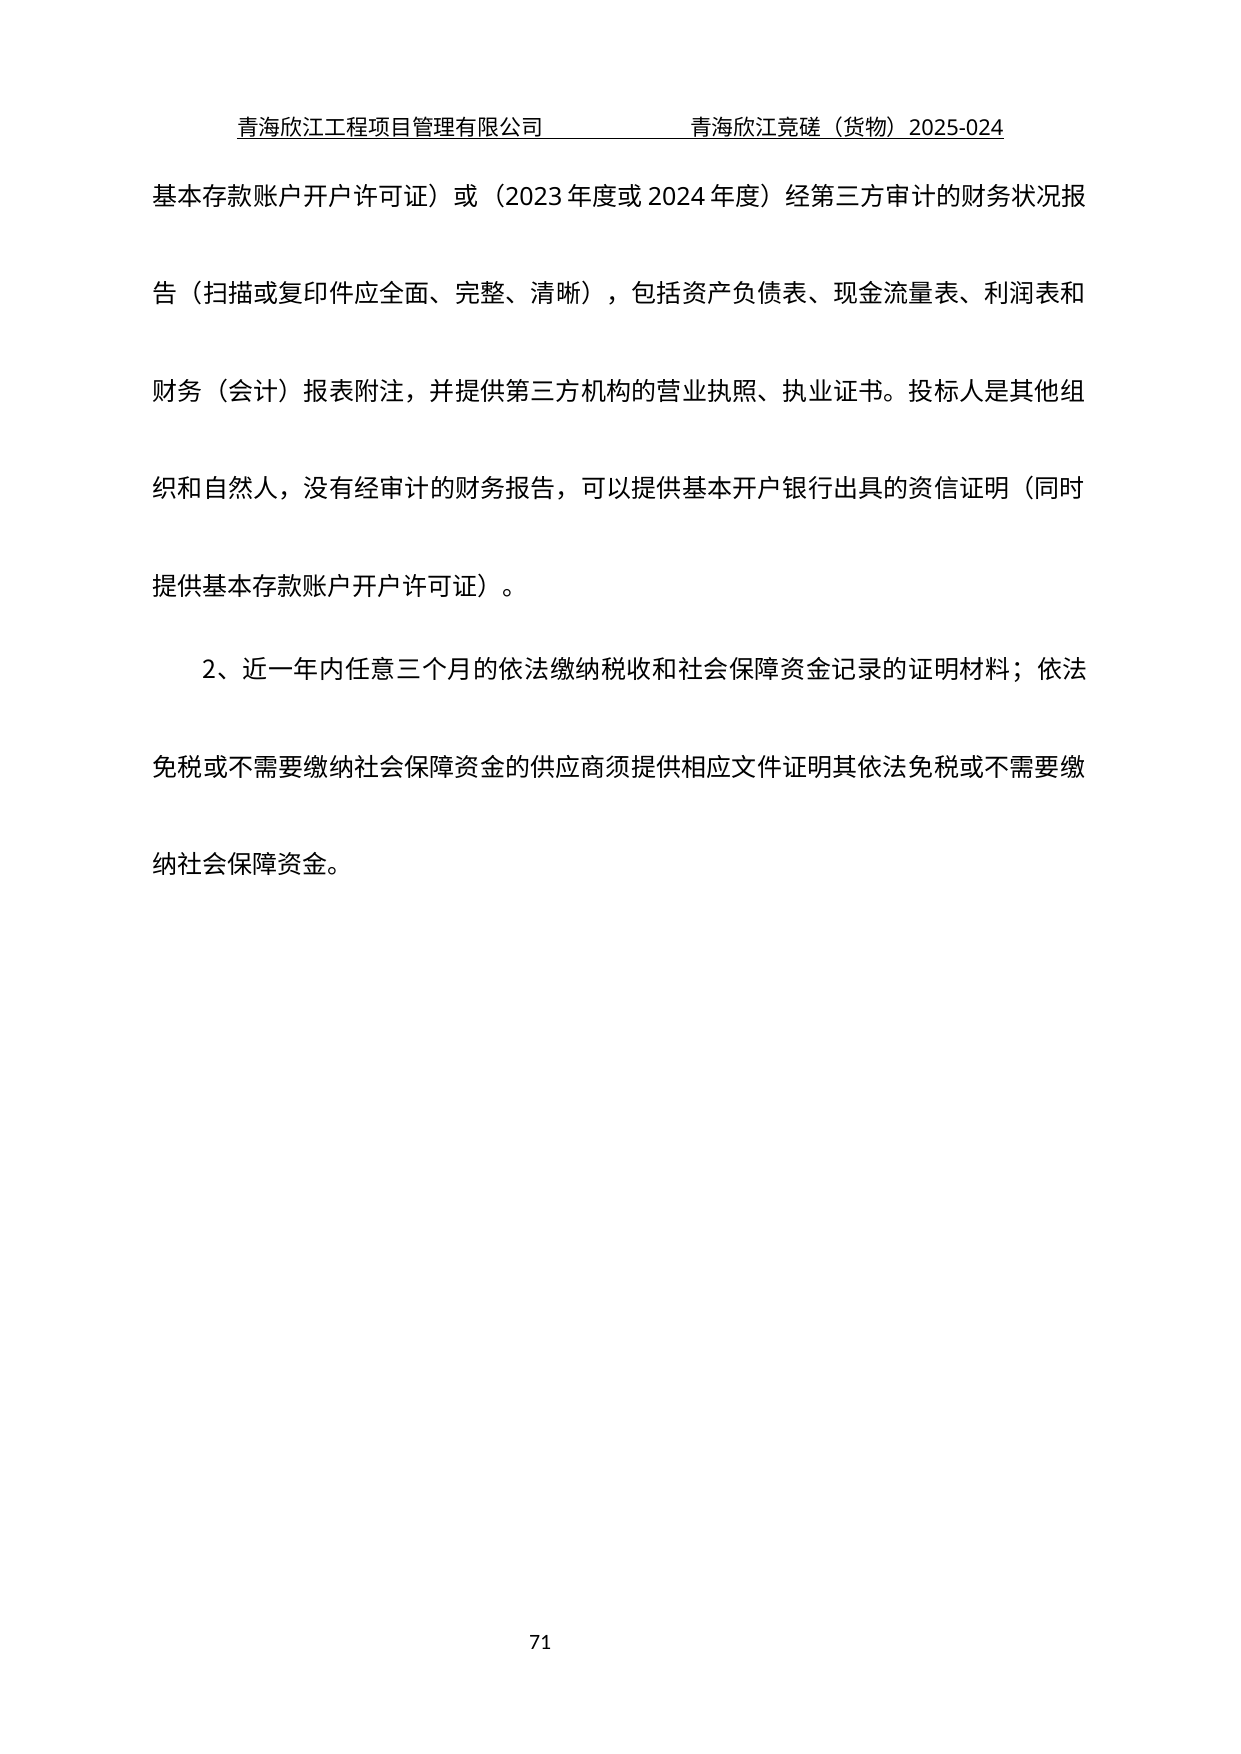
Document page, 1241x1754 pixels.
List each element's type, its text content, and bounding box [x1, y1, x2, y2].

text 2、近一年内任意三个月的依法缴纳税收和社会保障资金记录的证明材料；依法免税或不需要缴纳社会保障资金的供应商须提供相应文件证明其依法免税或不需要缴纳社会保障资金。 [152, 635, 1088, 895]
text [152, 162, 1088, 617]
